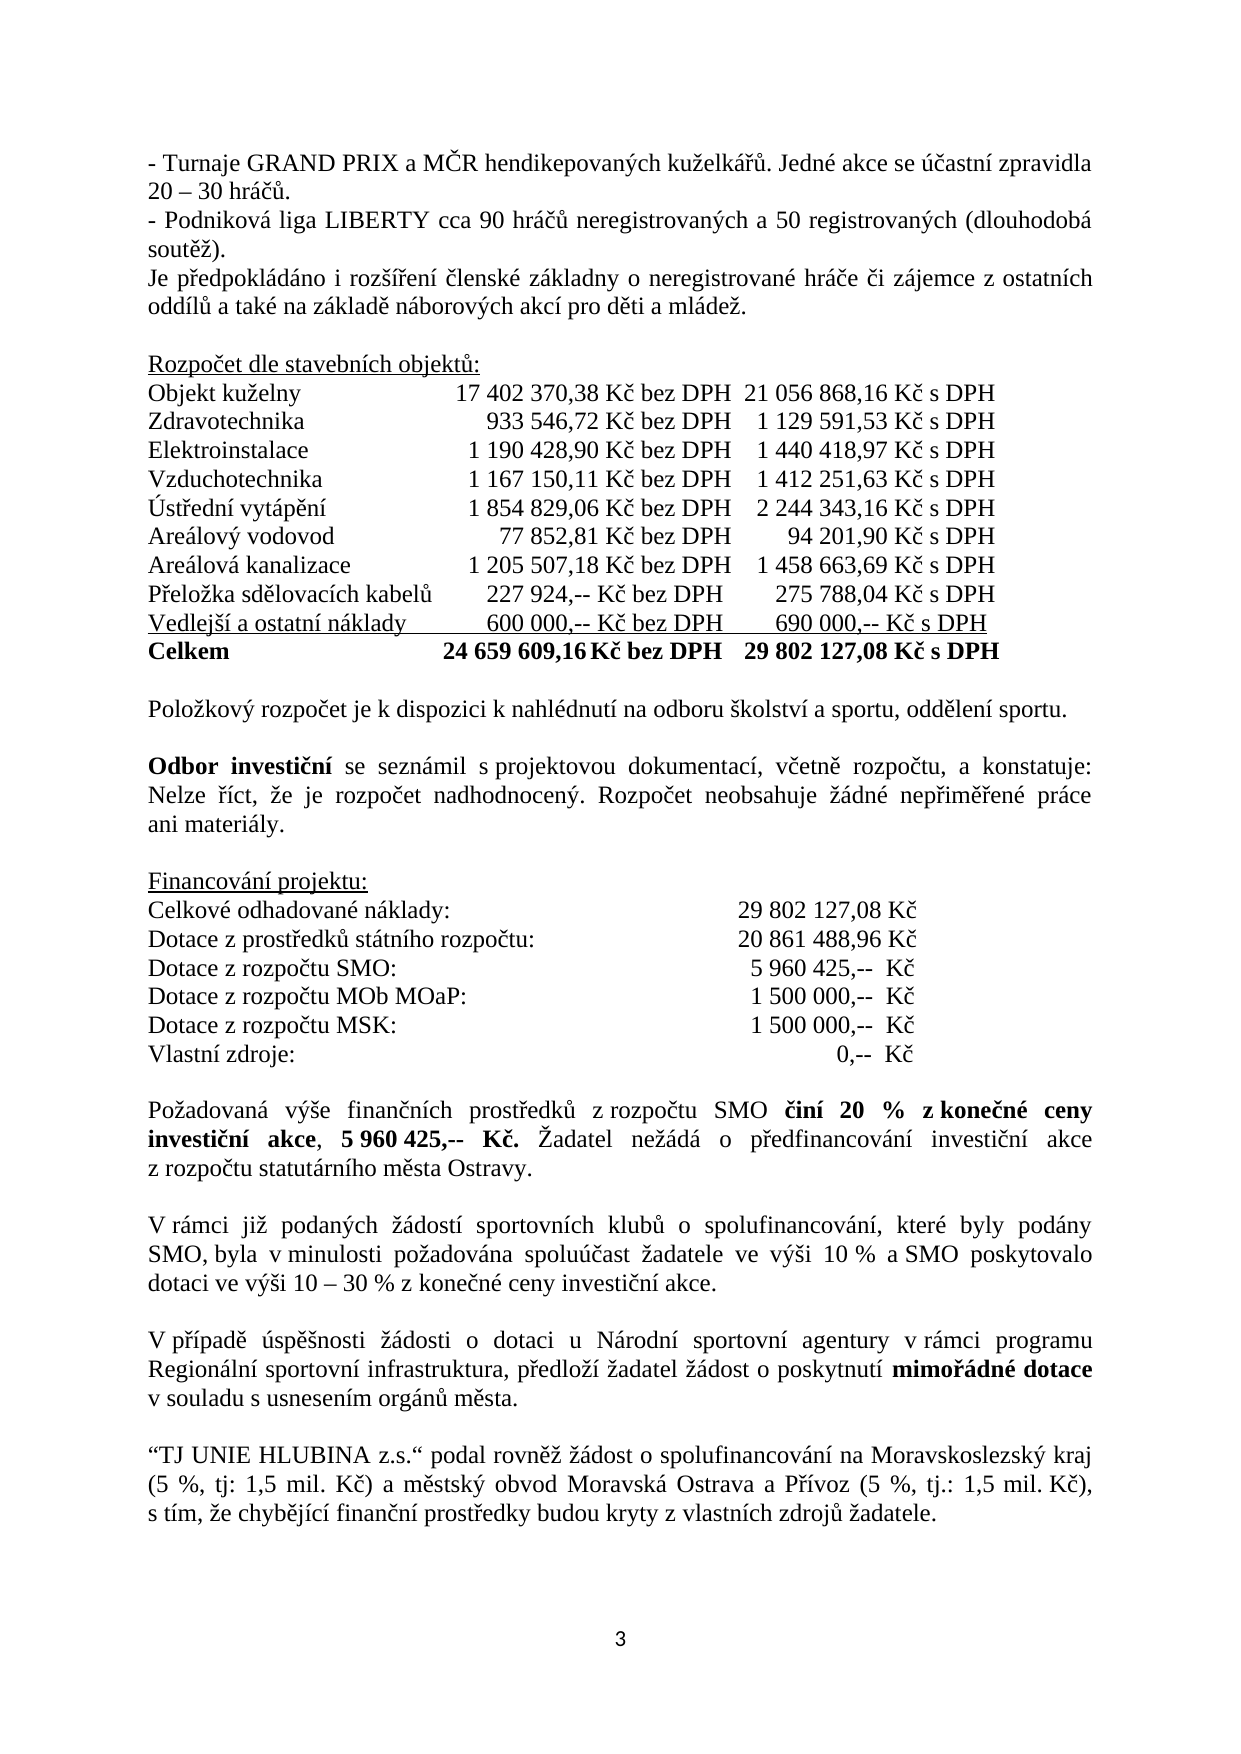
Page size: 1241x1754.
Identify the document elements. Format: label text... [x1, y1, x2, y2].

text Dotace z prostředků státního rozpočtu: 20 861 488,96 Kč [148, 924, 1093, 953]
text Odbor investiční se seznámil s projektovou dokumentací, včetně rozpočtu, a konstatuje: Nelze říct, že je rozpočet nadhodnocený. Rozpočet neobsahuje žádné nepřiměřené práce ani materiály. [148, 751, 1093, 838]
text Vedlejší a ostatní náklady 600 000,-- Kč bez DPH 690 000,-- Kč s DPH [148, 608, 1093, 636]
text Elektroinstalace 1 190 428,90 Kč bez DPH 1 440 418,97 Kč s DPH [148, 435, 1093, 464]
text Rozpočet dle stavebních objektů: [148, 349, 1093, 378]
text Ústřední vytápění 1 854 829,06 Kč bez DPH 2 244 343,16 Kč s DPH [148, 493, 1093, 521]
text Areálový vodovod 77 852,81 Kč bez DPH 94 201,90 Kč s DPH [148, 521, 1093, 550]
text “TJ UNIE HLUBINA z.s.“ podal rovněž žádost o spolufinancování na Moravskoslezský kraj (5 %, tj: 1,5 mil. Kč) a městský obvod Moravská Ostrava a Přívoz (5 %, tj.: 1,5 mil. Kč), s tím, že chybějící finanční prostředky budou kryty z vlastních zdrojů žadatele. [148, 1441, 1093, 1527]
text Dotace z rozpočtu MSK: 1 500 000,-- Kč [148, 1010, 1093, 1039]
text Požadovaná výše finančních prostředků z rozpočtu SMO činí 20 % z konečné ceny investiční akce, 5 960 425,-- Kč. Žadatel nežádá o předfinancování investiční akce z rozpočtu statutárního města Ostravy. [148, 1096, 1093, 1182]
text Vzduchotechnika 1 167 150,11 Kč bez DPH 1 412 251,63 Kč s DPH [148, 464, 1093, 493]
text V případě úspěšnosti žádosti o dotaci u Národní sportovní agentury v rámci programu Regionální sportovní infrastruktura, předloží žadatel žádost o poskytnutí mimořádné dotace v souladu s usnesením orgánů města. [148, 1326, 1093, 1412]
text Je předpokládáno i rozšíření členské základny o neregistrované hráče či zájemce z ostatních oddílů a také na základě náborových akcí pro děti a mládež. [148, 263, 1093, 320]
text Celkem 24 659 609,16 Kč bez DPH 29 802 127,08 Kč s DPH [148, 636, 1093, 665]
text Financování projektu: [148, 866, 1093, 895]
text Dotace z rozpočtu MOb MOaP: 1 500 000,-- Kč [148, 981, 1093, 1010]
text V rámci již podaných žádostí sportovních klubů o spolufinancování, které byly podány SMO, byla v minulosti požadována spoluúčast žadatele ve výši 10 % a SMO poskytovalo dotaci ve výši 10 – 30 % z konečné ceny investiční akce. [148, 1211, 1093, 1297]
text Celkové odhadované náklady: 29 802 127,08 Kč [148, 895, 1093, 924]
text - Turnaje GRAND PRIX a MČR hendikepovaných kuželkářů. Jedné akce se účastní zpravidla 20 – 30 hráčů. [148, 148, 1093, 205]
text Areálová kanalizace 1 205 507,18 Kč bez DPH 1 458 663,69 Kč s DPH [148, 550, 1093, 579]
text - Podniková liga LIBERTY cca 90 hráčů neregistrovaných a 50 registrovaných (dlouhodobá soutěž). [148, 205, 1093, 263]
text Zdravotechnika 933 546,72 Kč bez DPH 1 129 591,53 Kč s DPH [148, 406, 1093, 435]
text Položkový rozpočet je k dispozici k nahlédnutí na odboru školství a sportu, oddělení sportu. [148, 694, 1093, 723]
text Vlastní zdroje: 0,-- Kč [148, 1039, 1093, 1068]
text Objekt kuželny 17 402 370,38 Kč bez DPH 21 056 868,16 Kč s DPH [148, 378, 1093, 406]
text Přeložka sdělovacích kabelů 227 924,-- Kč bez DPH 275 788,04 Kč s DPH [148, 579, 1093, 608]
text Dotace z rozpočtu SMO: 5 960 425,-- Kč [148, 953, 1093, 981]
